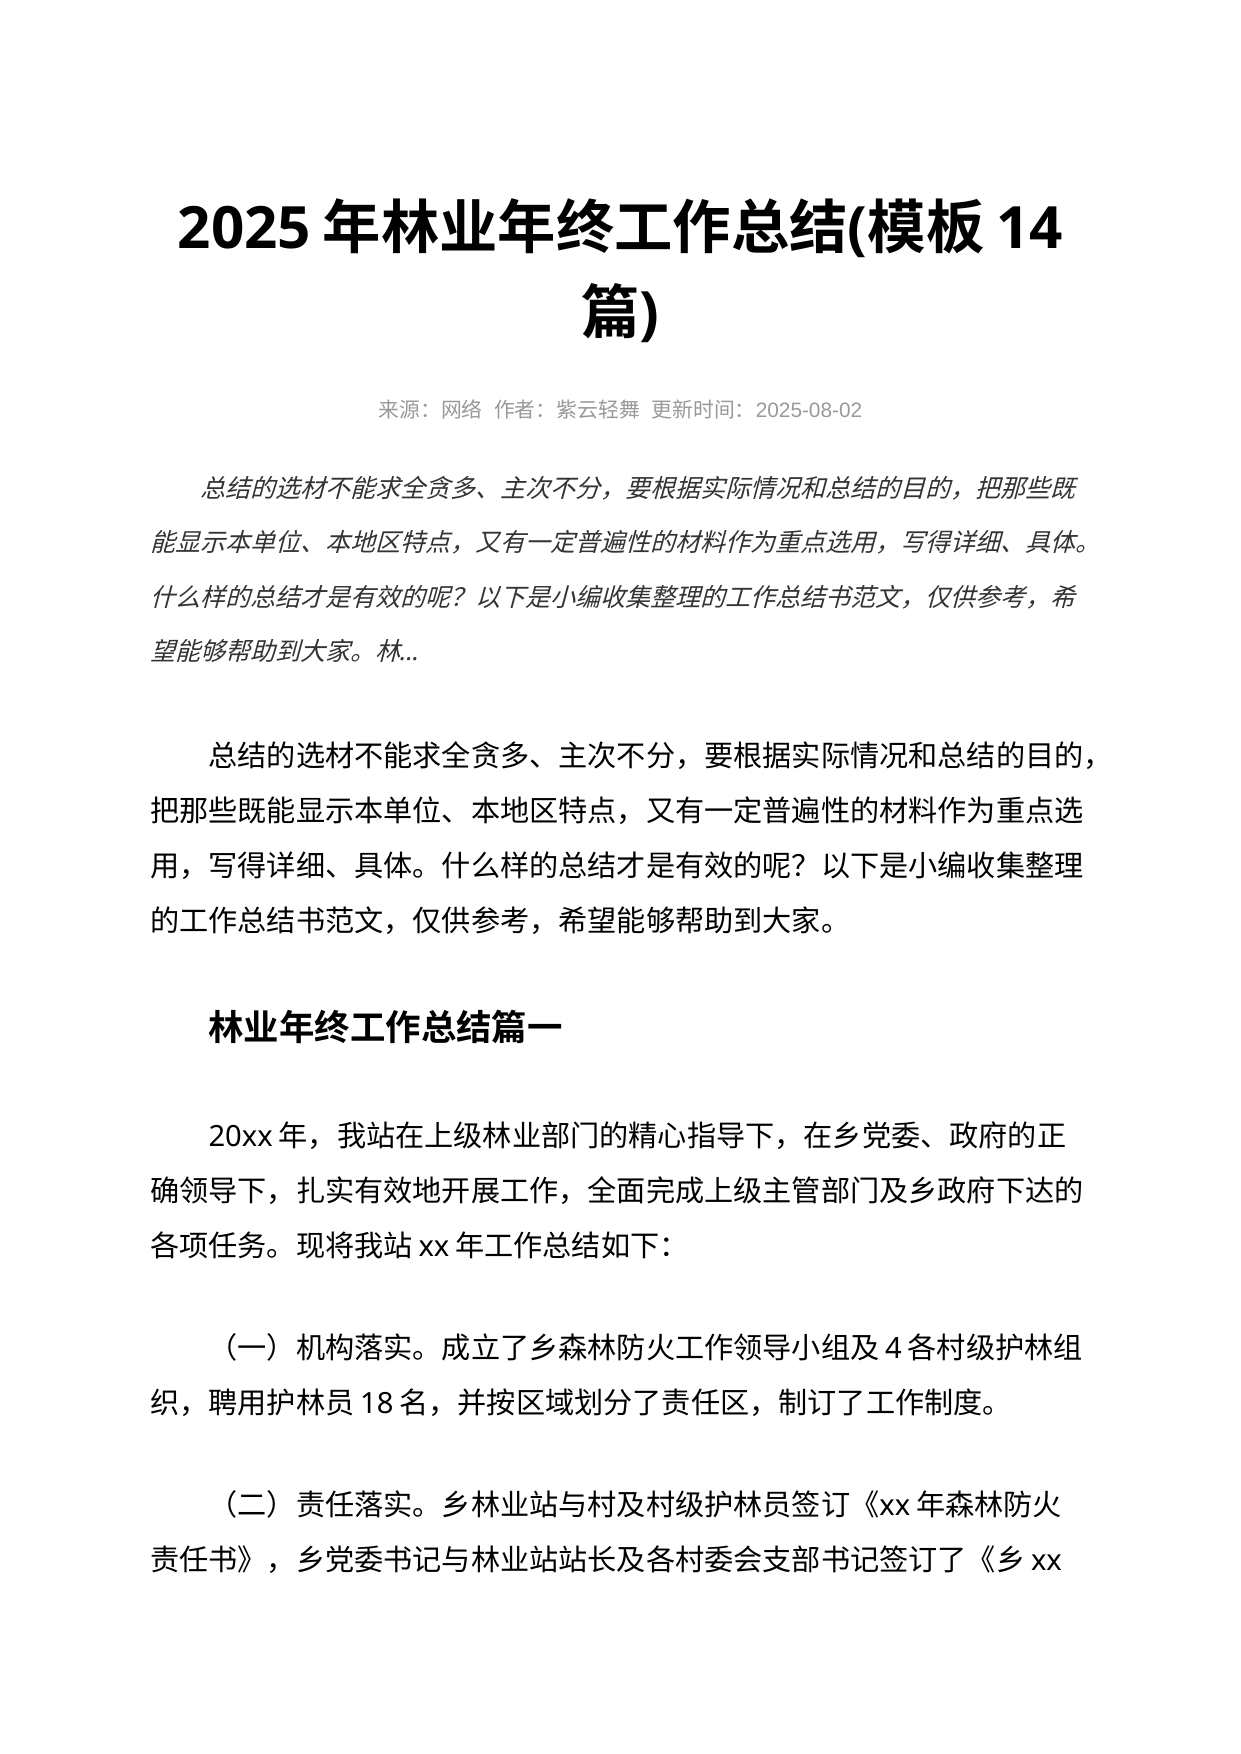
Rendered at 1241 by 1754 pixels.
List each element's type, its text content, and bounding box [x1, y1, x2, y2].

text 总结的选材不能求全贪多、主次不分，要根据实际情况和总结的目的，把那些既能显示本单位、本地区特点，又有一定普遍性的材料作为重点选用，写得详细、具体。什么样的总结才是有效的呢？以下是小编收集整理的工作总结书范文，仅供参考，希望能够帮助到大家。林... [150, 468, 1090, 668]
text 总结的选材不能求全贪多、主次不分，要根据实际情况和总结的目的，把那些既能显示本单位、本地区特点，又有一定普遍性的材料作为重点选用，写得详细、具体。什么样的总结才是有效的呢？以下是小编收集整理的工作总结书范文，仅供参考，希望能够帮助到大家。 [150, 733, 1090, 940]
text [150, 1482, 1090, 1579]
text 20xx年，我站在上级林业部门的精心指导下，在乡党委、政府的正确领导下，扎实有效地开展工作，全面完成上级主管部门及乡政府下达的各项任务。现将我站xx年工作总结如下： [150, 1113, 1090, 1265]
text 来源：网络 作者：紫云轻舞 更新时间：2025-08-02 [150, 398, 1090, 422]
text 林业年终工作总结篇一 [150, 999, 1090, 1051]
text （一）机构落实。成立了乡森林防火工作领导小组及4各村级护林组织，聘用护林员18名，并按区域划分了责任区，制订了工作制度。 [150, 1325, 1090, 1422]
subtitle 2025年林业年终工作总结(模板14篇) [150, 181, 1090, 351]
